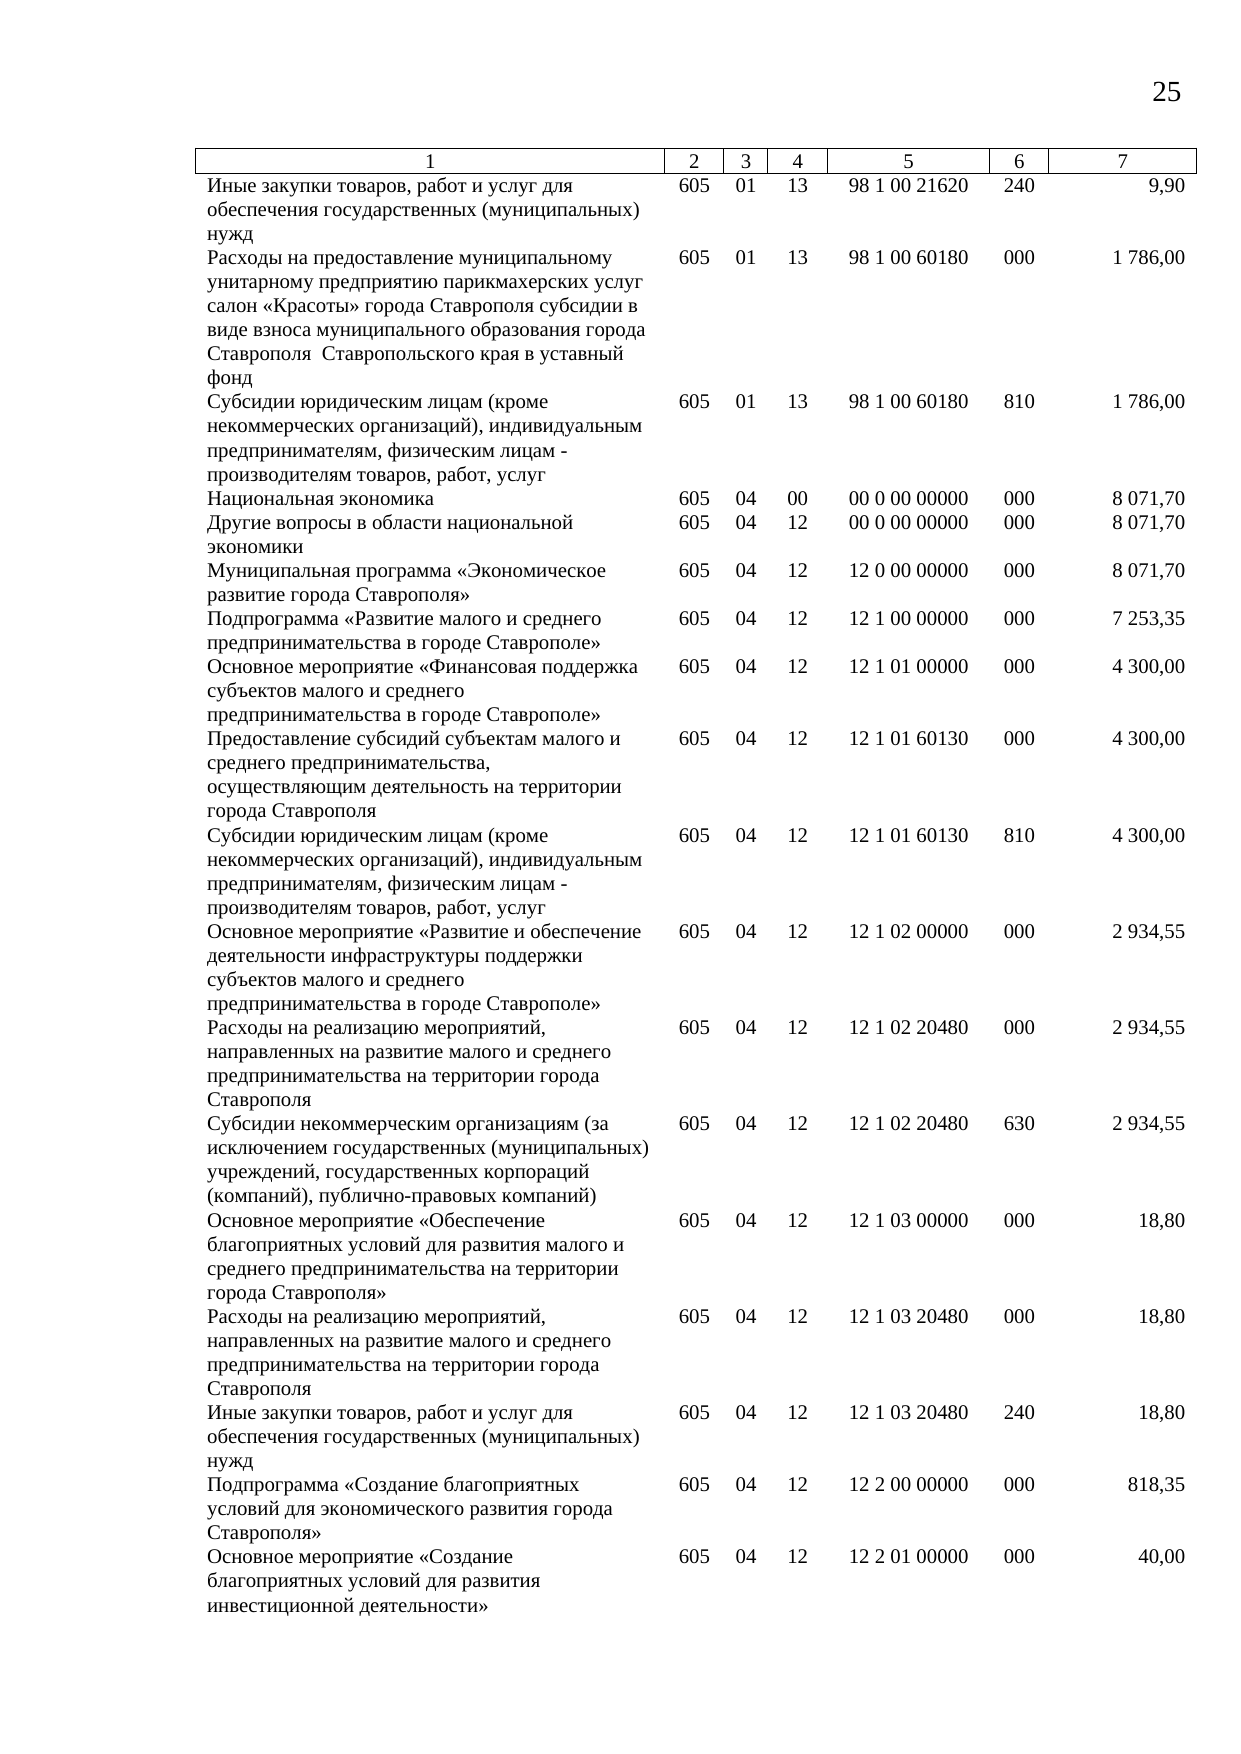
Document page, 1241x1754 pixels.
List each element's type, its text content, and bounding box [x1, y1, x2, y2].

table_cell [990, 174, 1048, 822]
table_header 3 [724, 149, 767, 173]
table_header 1 [196, 149, 664, 173]
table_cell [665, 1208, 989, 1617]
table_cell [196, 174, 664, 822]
table_header 2 [665, 149, 723, 173]
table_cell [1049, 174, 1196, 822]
table_header 6 [990, 149, 1048, 173]
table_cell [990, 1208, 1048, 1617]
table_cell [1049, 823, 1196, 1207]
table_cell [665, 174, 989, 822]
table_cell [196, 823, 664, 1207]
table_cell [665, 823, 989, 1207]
table_header 4 [768, 149, 827, 173]
table_header 5 [828, 149, 989, 173]
table_header 7 [1049, 149, 1196, 173]
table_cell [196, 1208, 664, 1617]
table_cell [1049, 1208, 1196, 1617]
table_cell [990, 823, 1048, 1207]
